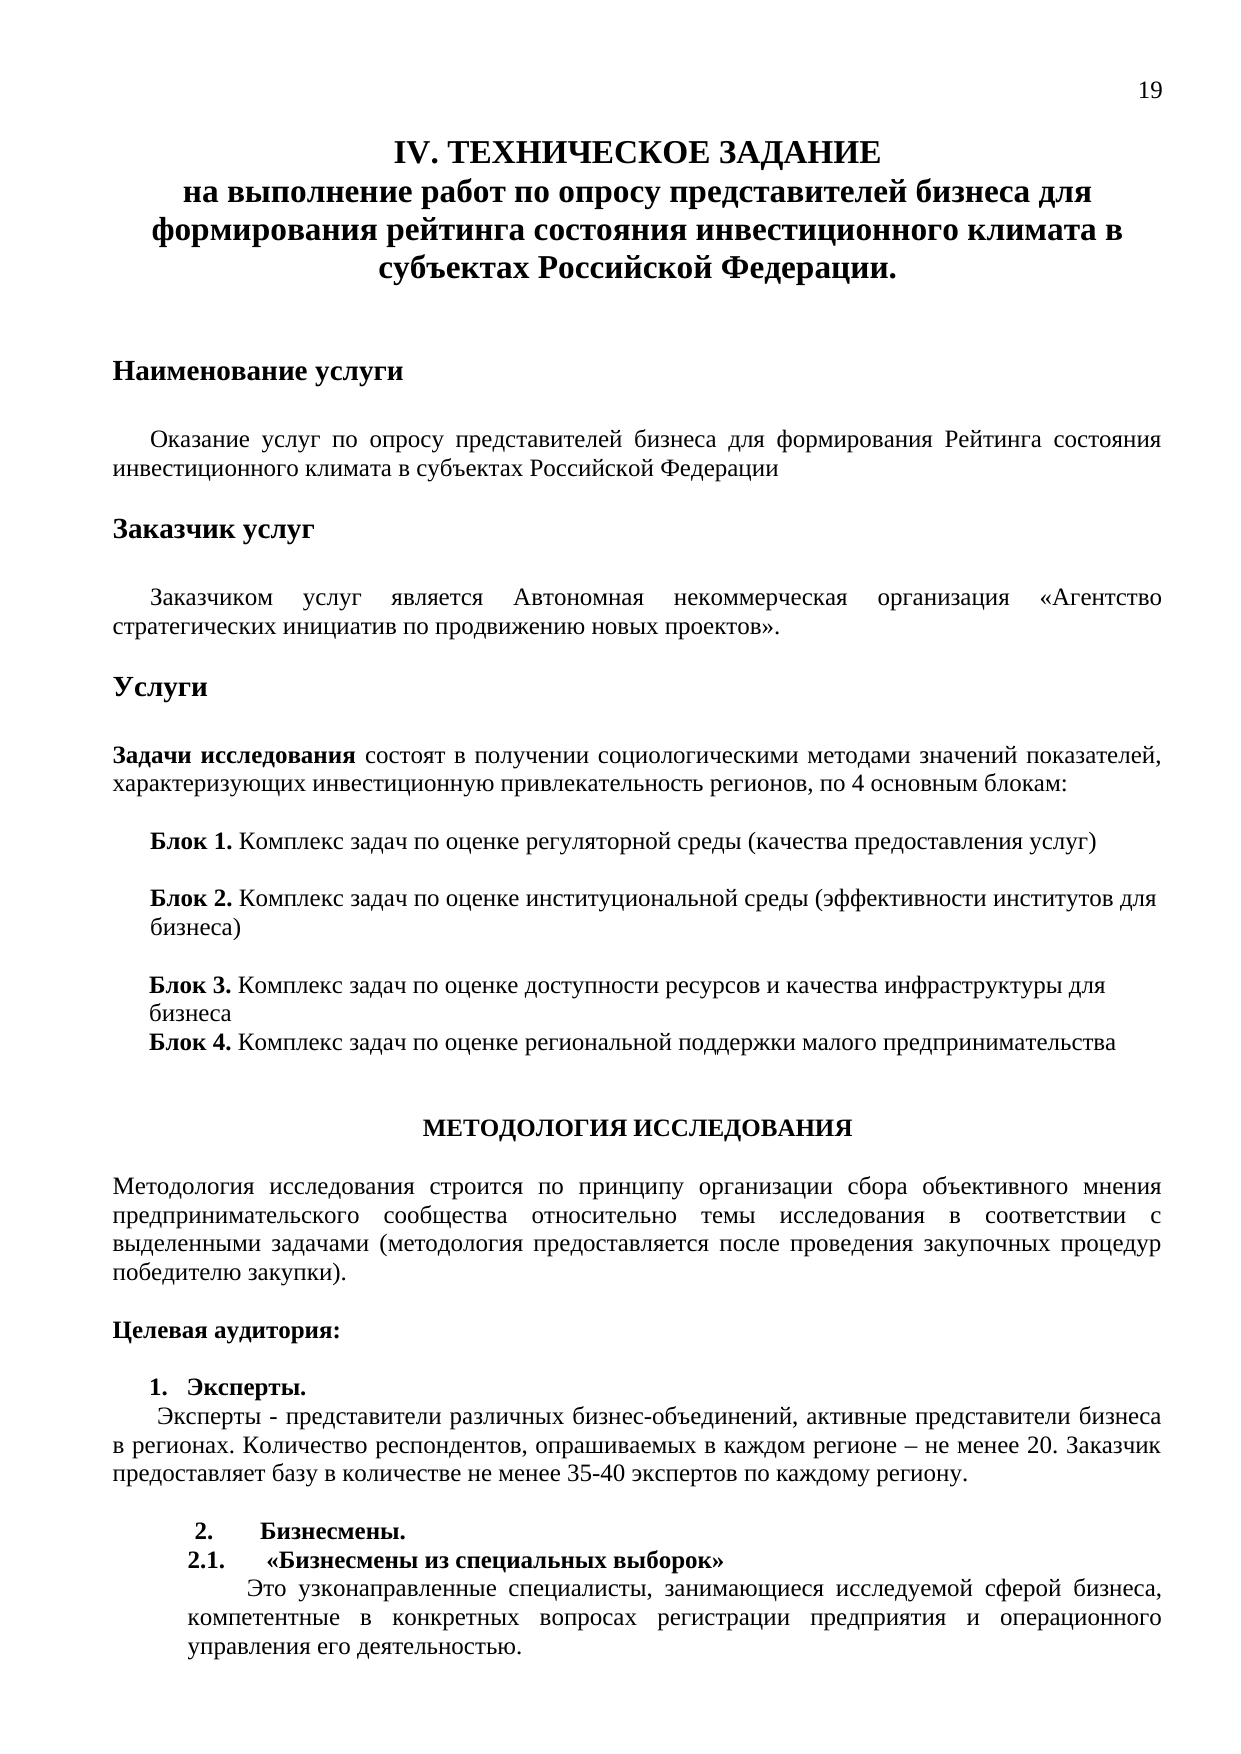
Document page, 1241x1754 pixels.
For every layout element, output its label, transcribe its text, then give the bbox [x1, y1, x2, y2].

text Наименование услуги [112, 353, 1162, 387]
text Задачи исследования состоят в получении социологическими методами значений показателей, характеризующих инвестиционную привлекательность регионов, по 4 основным блокам: [112, 740, 1162, 797]
text Блок 4. Комплекс задач по оценке региональной поддержки малого предпринимательства [149, 1027, 1162, 1056]
text Целевая аудитория: [112, 1315, 1162, 1343]
list Эксперты. [149, 1372, 1162, 1401]
text Блок 2. Комплекс задач по оценке институциональной среды (эффективности институтов для бизнеса) [150, 883, 1162, 941]
list Бизнесмены. [187, 1516, 1162, 1545]
text Методология исследования строится по принципу организации сбора объективного мнения предпринимательского сообщества относительно темы исследования в соответствии с выделенными задачами (методология предоставляется после проведения закупочных процедур победителю закупки). [112, 1171, 1162, 1286]
text Оказание услуг по опросу представителей бизнеса для формирования Рейтинга состояния инвестиционного климата в субъектах Российской Федерации [112, 424, 1162, 482]
text Блок 3. Комплекс задач по оценке доступности ресурсов и качества инфраструктуры для бизнеса [149, 970, 1162, 1027]
text IV. ТЕХНИЧЕСКОЕ ЗАДАНИЕ [112, 132, 1162, 171]
text Услуги [112, 669, 1162, 702]
text Заказчик услуг [112, 511, 1162, 544]
text Блок 1. Комплекс задач по оценке регуляторной среды (качества предоставления услуг) [150, 826, 1162, 855]
list «Бизнесмены из специальных выборок» [187, 1545, 1162, 1573]
list Это узконаправленные специалисты, занимающиеся исследуемой сферой бизнеса, компетентные в конкретных вопросах регистрации предприятия и операционного управления его деятельностью. [187, 1573, 1162, 1660]
text Заказчиком услуг является Автономная некоммерческая организация «Агентство стратегических инициатив по продвижению новых проектов». [112, 582, 1162, 639]
title на выполнение работ по опросу представителей бизнеса для формирования рейтинга состояния инвестиционного климата в субъектах Российской Федерации. [112, 171, 1162, 286]
text МЕТОДОЛОГИЯ ИССЛЕДОВАНИЯ [112, 1113, 1162, 1142]
text Эксперты - представители различных бизнес-объединений, активные представители бизнеса в регионах. Количество респондентов, опрашиваемых в каждом регионе – не менее 20. Заказчик предоставляет базу в количестве не менее 35-40 экспертов по каждому региону. [112, 1401, 1162, 1487]
